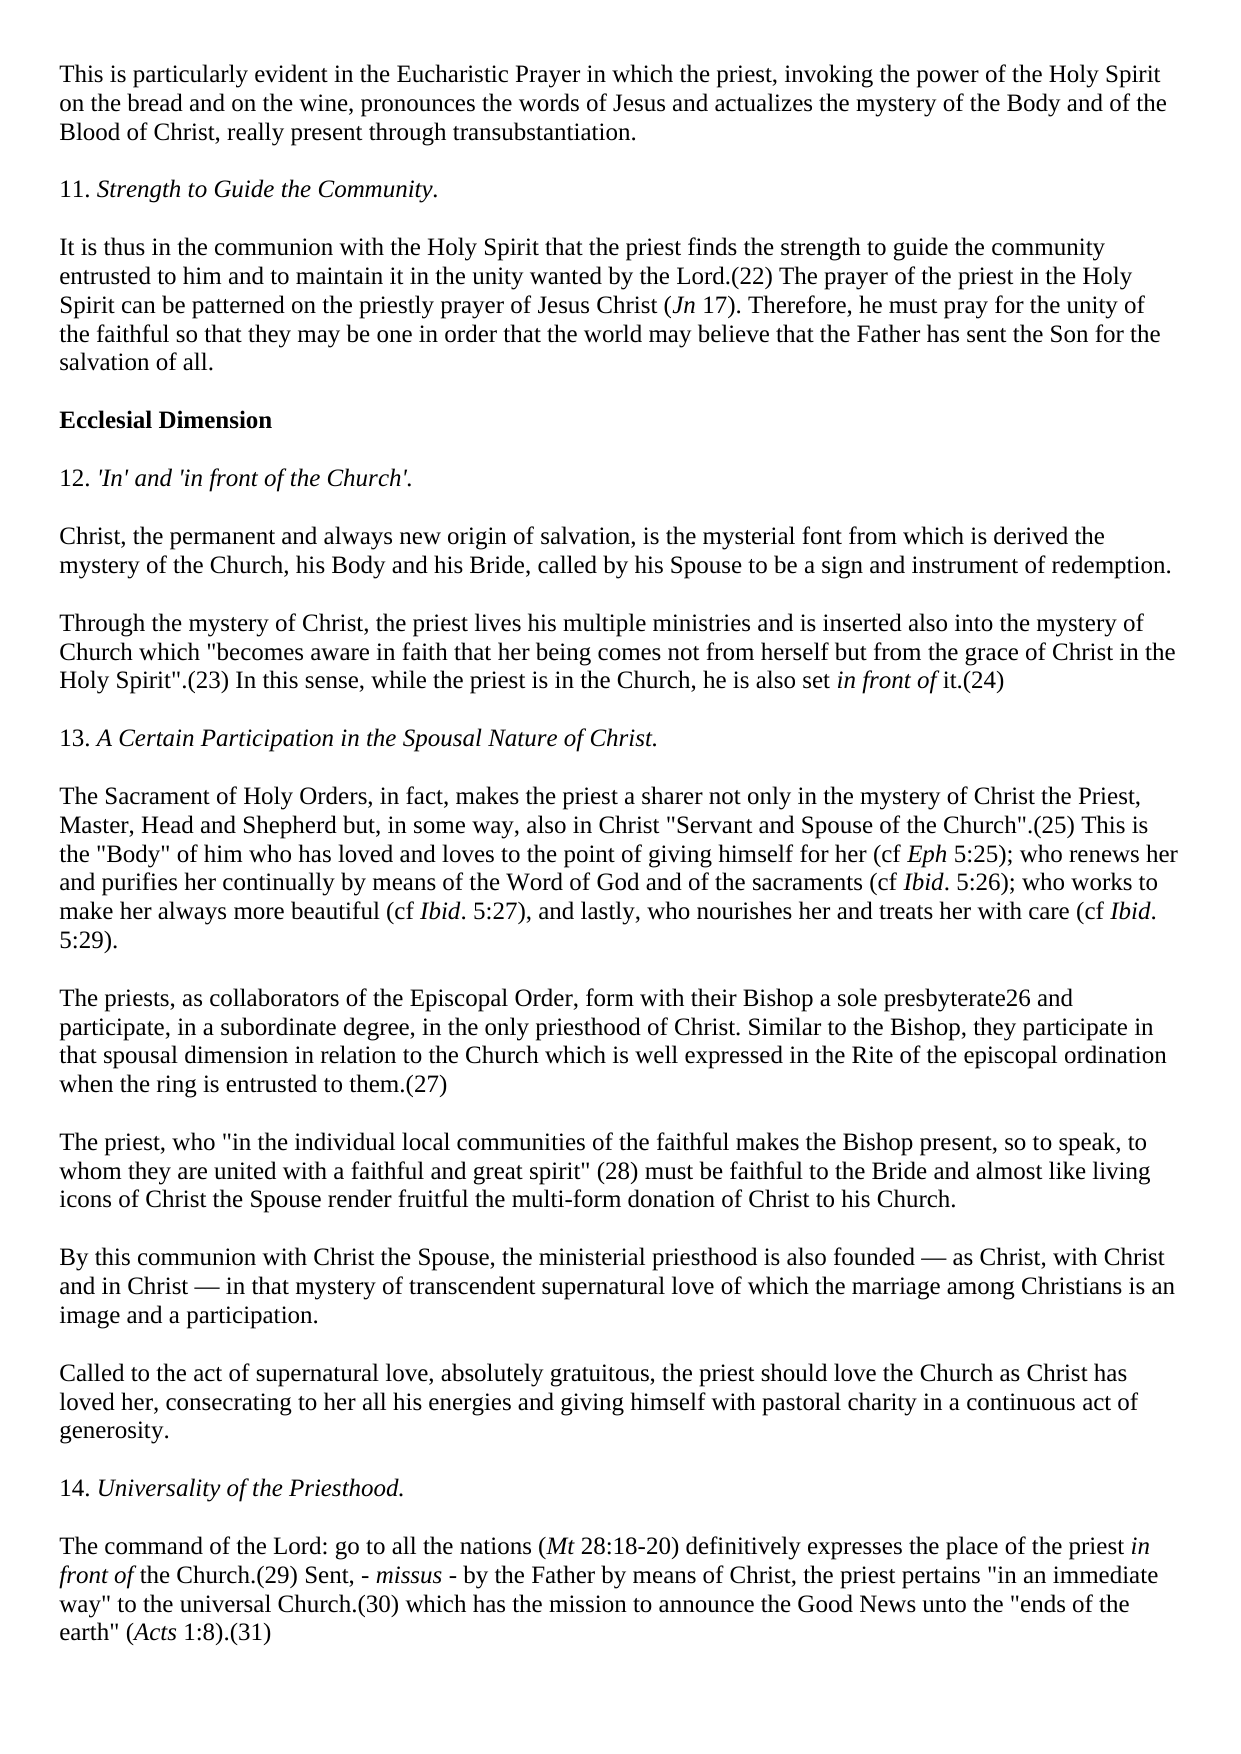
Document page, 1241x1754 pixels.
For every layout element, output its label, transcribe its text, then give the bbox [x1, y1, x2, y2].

text The Sacrament of Holy Orders, in fact, makes the priest a sharer not only in the mystery of Christ the Priest, Master, Head and Shepherd but, in some way, also in Christ "Servant and Spouse of the Church".(25) This is the "Body" of him who has loved and loves to the point of giving himself for her (cf Eph 5:25); who renews her and purifies her continually by means of the Word of God and of the sacraments (cf Ibid. 5:26); who works to make her always more beautiful (cf Ibid. 5:27), and lastly, who nourishes her and treats her with care (cf Ibid. 5:29). [59, 781, 1181, 954]
text Ecclesial Dimension [59, 405, 1181, 434]
text 13. A Certain Participation in the Spousal Nature of Christ. [59, 723, 1181, 752]
text 12. 'In' and 'in front of the Church'. [59, 463, 1181, 492]
text The priest, who "in the individual local communities of the faithful makes the Bishop present, so to speak, to whom they are united with a faithful and great spirit" (28) must be faithful to the Bride and almost like living icons of Christ the Spouse render fruitful the multi-form donation of Christ to his Church. [59, 1127, 1181, 1213]
text The command of the Lord: go to all the nations (Mt 28:18-20) definitively expresses the place of the priest in front of the Church.(29) Sent, - missus - by the Father by means of Christ, the priest pertains "in an immediate way" to the universal Church.(30) which has the mission to announce the Good News unto the "ends of the earth" (Acts 1:8).(31) [59, 1531, 1181, 1646]
text 11. Strength to Guide the Community. [59, 174, 1181, 203]
text This is particularly evident in the Eucharistic Prayer in which the priest, invoking the power of the Holy Spirit on the bread and on the wine, pronounces the words of Jesus and actualizes the mystery of the Body and of the Blood of Christ, really present through transubstantiation. [59, 59, 1181, 145]
text Christ, the permanent and always new origin of salvation, is the mysterial font from which is derived the mystery of the Church, his Body and his Bride, called by his Spouse to be a sign and instrument of redemption. [59, 521, 1181, 579]
text Through the mystery of Christ, the priest lives his multiple ministries and is inserted also into the mystery of Church which "becomes aware in faith that her being comes not from herself but from the grace of Christ in the Holy Spirit".(23) In this sense, while the priest is in the Church, he is also set in front of it.(24) [59, 608, 1181, 694]
text The priests, as collaborators of the Episcopal Order, form with their Bishop a sole presbyterate26 and participate, in a subordinate degree, in the only priesthood of Christ. Similar to the Bishop, they participate in that spousal dimension in relation to the Church which is well expressed in the Rite of the episcopal ordination when the ring is entrusted to them.(27) [59, 983, 1181, 1098]
text 14. Universality of the Priesthood. [59, 1473, 1181, 1502]
text It is thus in the communion with the Holy Spirit that the priest finds the strength to guide the community entrusted to him and to maintain it in the unity wanted by the Lord.(22) The prayer of the priest in the Holy Spirit can be patterned on the priestly prayer of Jesus Christ (Jn 17). Therefore, he must pray for the unity of the faithful so that they may be one in order that the world may believe that the Father has sent the Son for the salvation of all. [59, 232, 1181, 376]
text Called to the act of supernatural love, absolutely gratuitous, the priest should love the Church as Christ has loved her, consecrating to her all his energies and giving himself with pastoral charity in a continuous act of generosity. [59, 1358, 1181, 1444]
text By this communion with Christ the Spouse, the ministerial priesthood is also founded — as Christ, with Christ and in Christ — in that mystery of transcendent supernatural love of which the marriage among Christians is an image and a participation. [59, 1242, 1181, 1329]
